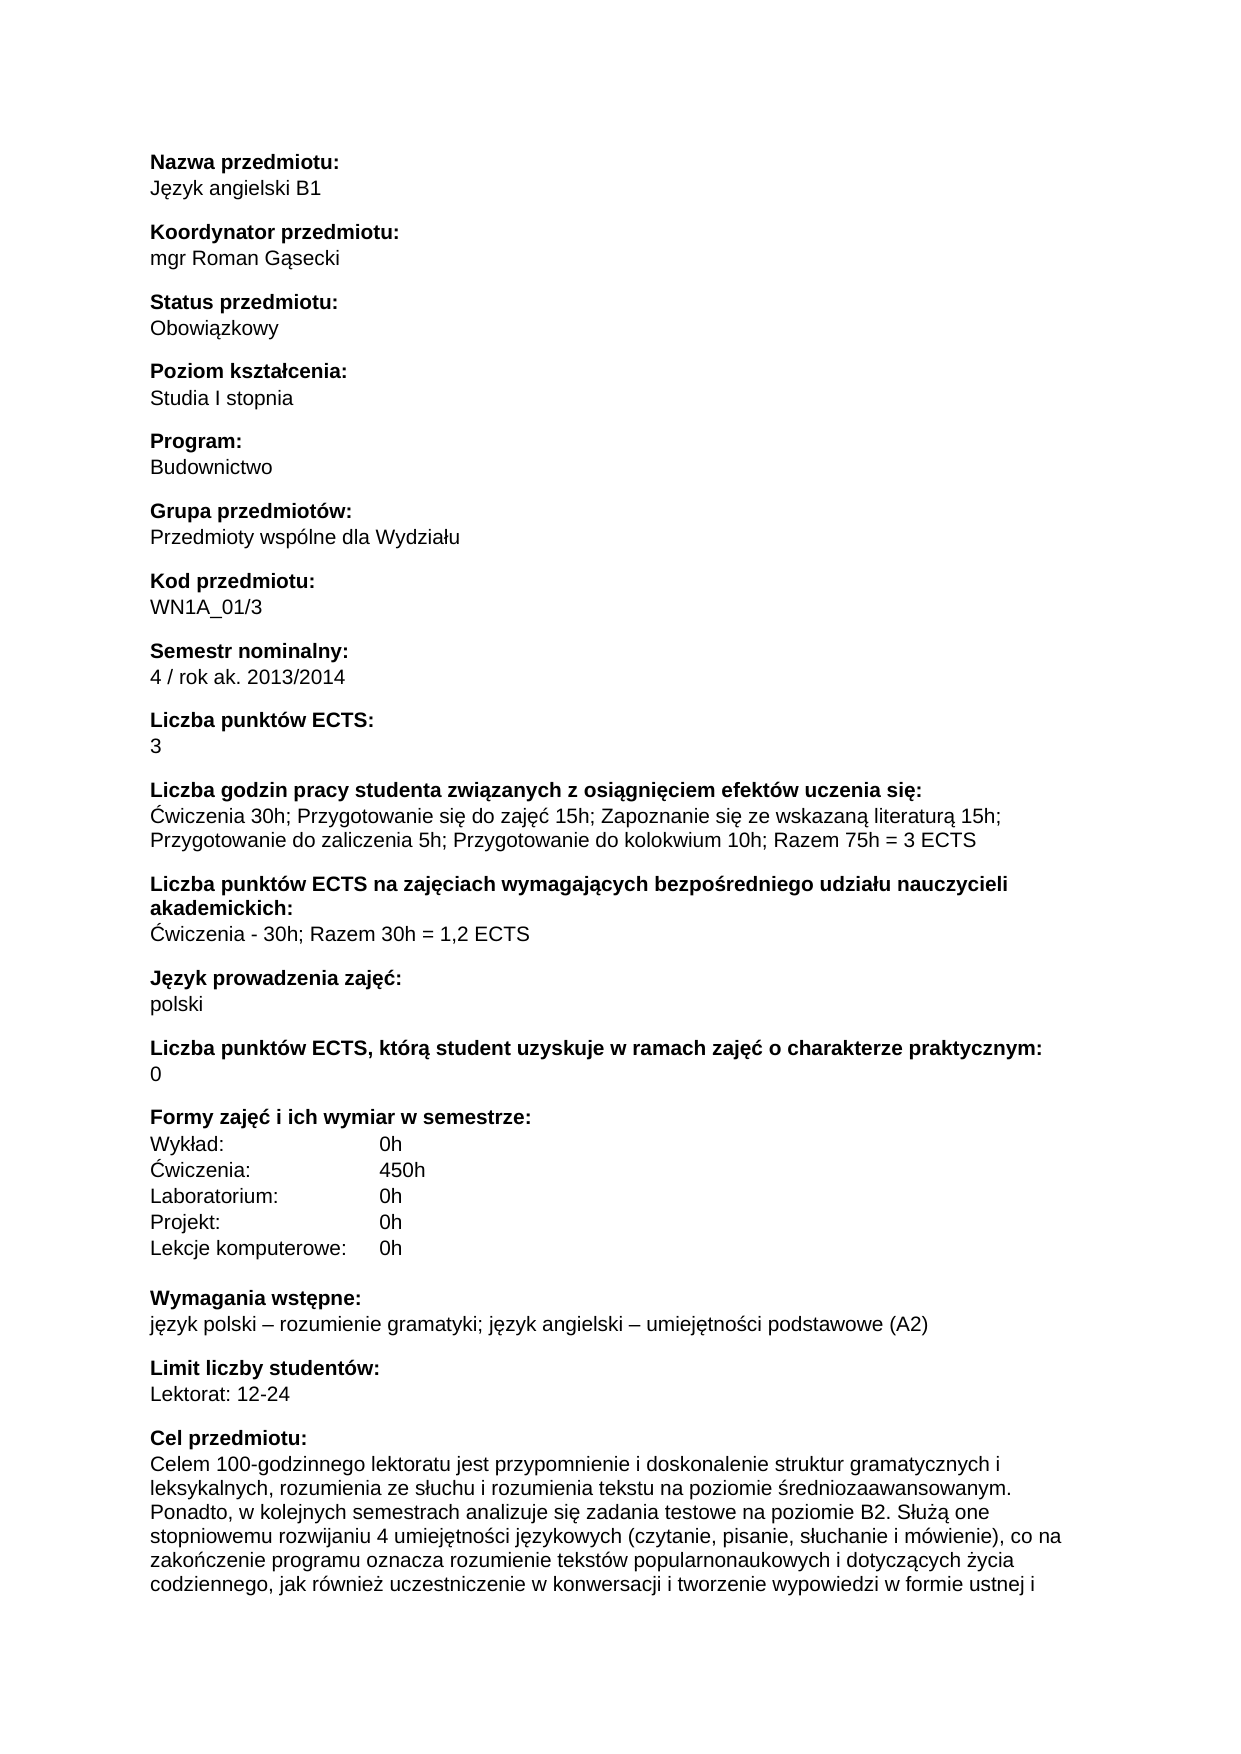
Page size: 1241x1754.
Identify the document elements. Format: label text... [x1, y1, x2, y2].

text Język angielski B1 [150, 176, 1090, 200]
text Ćwiczenia - 30h; Razem 30h = 1,2 ECTS [150, 922, 1090, 946]
text Liczba punktów ECTS na zajęciach wymagających bezpośredniego udziału nauczycieli akademickich: [150, 872, 1090, 920]
text Kod przedmiotu: [150, 569, 1090, 593]
text Program: [150, 429, 1090, 453]
text Liczba godzin pracy studenta związanych z osiągnięciem efektów uczenia się: [150, 778, 1090, 802]
table_cell 0h [369, 1182, 597, 1208]
text Semestr nominalny: [150, 638, 1090, 662]
text Przedmioty wspólne dla Wydziału [150, 525, 1090, 549]
text Obowiązkowy [150, 316, 1090, 339]
text Budownictwo [150, 455, 1090, 479]
text Wymagania wstępne: [150, 1286, 1090, 1310]
text Cel przedmiotu: [150, 1426, 1090, 1449]
table_cell Laboratorium: [140, 1184, 367, 1208]
table_cell 450h [369, 1156, 597, 1182]
table_cell 0h [369, 1234, 597, 1260]
text Nazwa przedmiotu: [150, 150, 1090, 174]
table_cell Ćwiczenia: [140, 1158, 367, 1182]
text Grupa przedmiotów: [150, 499, 1090, 523]
text Język prowadzenia zajęć: [150, 966, 1090, 989]
table_cell 0h [369, 1208, 597, 1234]
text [150, 1452, 1090, 1595]
text Lektorat: 12-24 [150, 1382, 1090, 1406]
text WN1A_01/3 [150, 595, 1090, 619]
table_header Wykład: [140, 1132, 367, 1156]
text Koordynator przedmiotu: [150, 220, 1090, 244]
text polski [150, 992, 1090, 1016]
text Status przedmiotu: [150, 289, 1090, 313]
table_cell Lekcje komputerowe: [140, 1236, 367, 1260]
text 3 [150, 734, 1090, 758]
table_cell Projekt: [140, 1210, 367, 1234]
text Limit liczby studentów: [150, 1356, 1090, 1380]
text Liczba punktów ECTS: [150, 708, 1090, 732]
text Studia I stopnia [150, 385, 1090, 409]
table_header 0h [369, 1132, 597, 1156]
text Formy zajęć i ich wymiar w semestrze: [150, 1105, 1090, 1129]
text 0 [150, 1061, 1090, 1085]
text Ćwiczenia 30h; Przygotowanie się do zajęć 15h; Zapoznanie się ze wskazaną literaturą 15h; Przygotowanie do zaliczenia 5h; Przygotowanie do kolokwium 10h; Razem 75h = 3 ECTS [150, 804, 1090, 852]
text 4 / rok ak. 2013/2014 [150, 664, 1090, 688]
text Liczba punktów ECTS, którą student uzyskuje w ramach zajęć o charakterze praktycznym: [150, 1035, 1090, 1059]
text język polski – rozumienie gramatyki; język angielski – umiejętności podstawowe (A2) [150, 1312, 1090, 1336]
text mgr Roman Gąsecki [150, 246, 1090, 270]
text Poziom kształcenia: [150, 359, 1090, 383]
